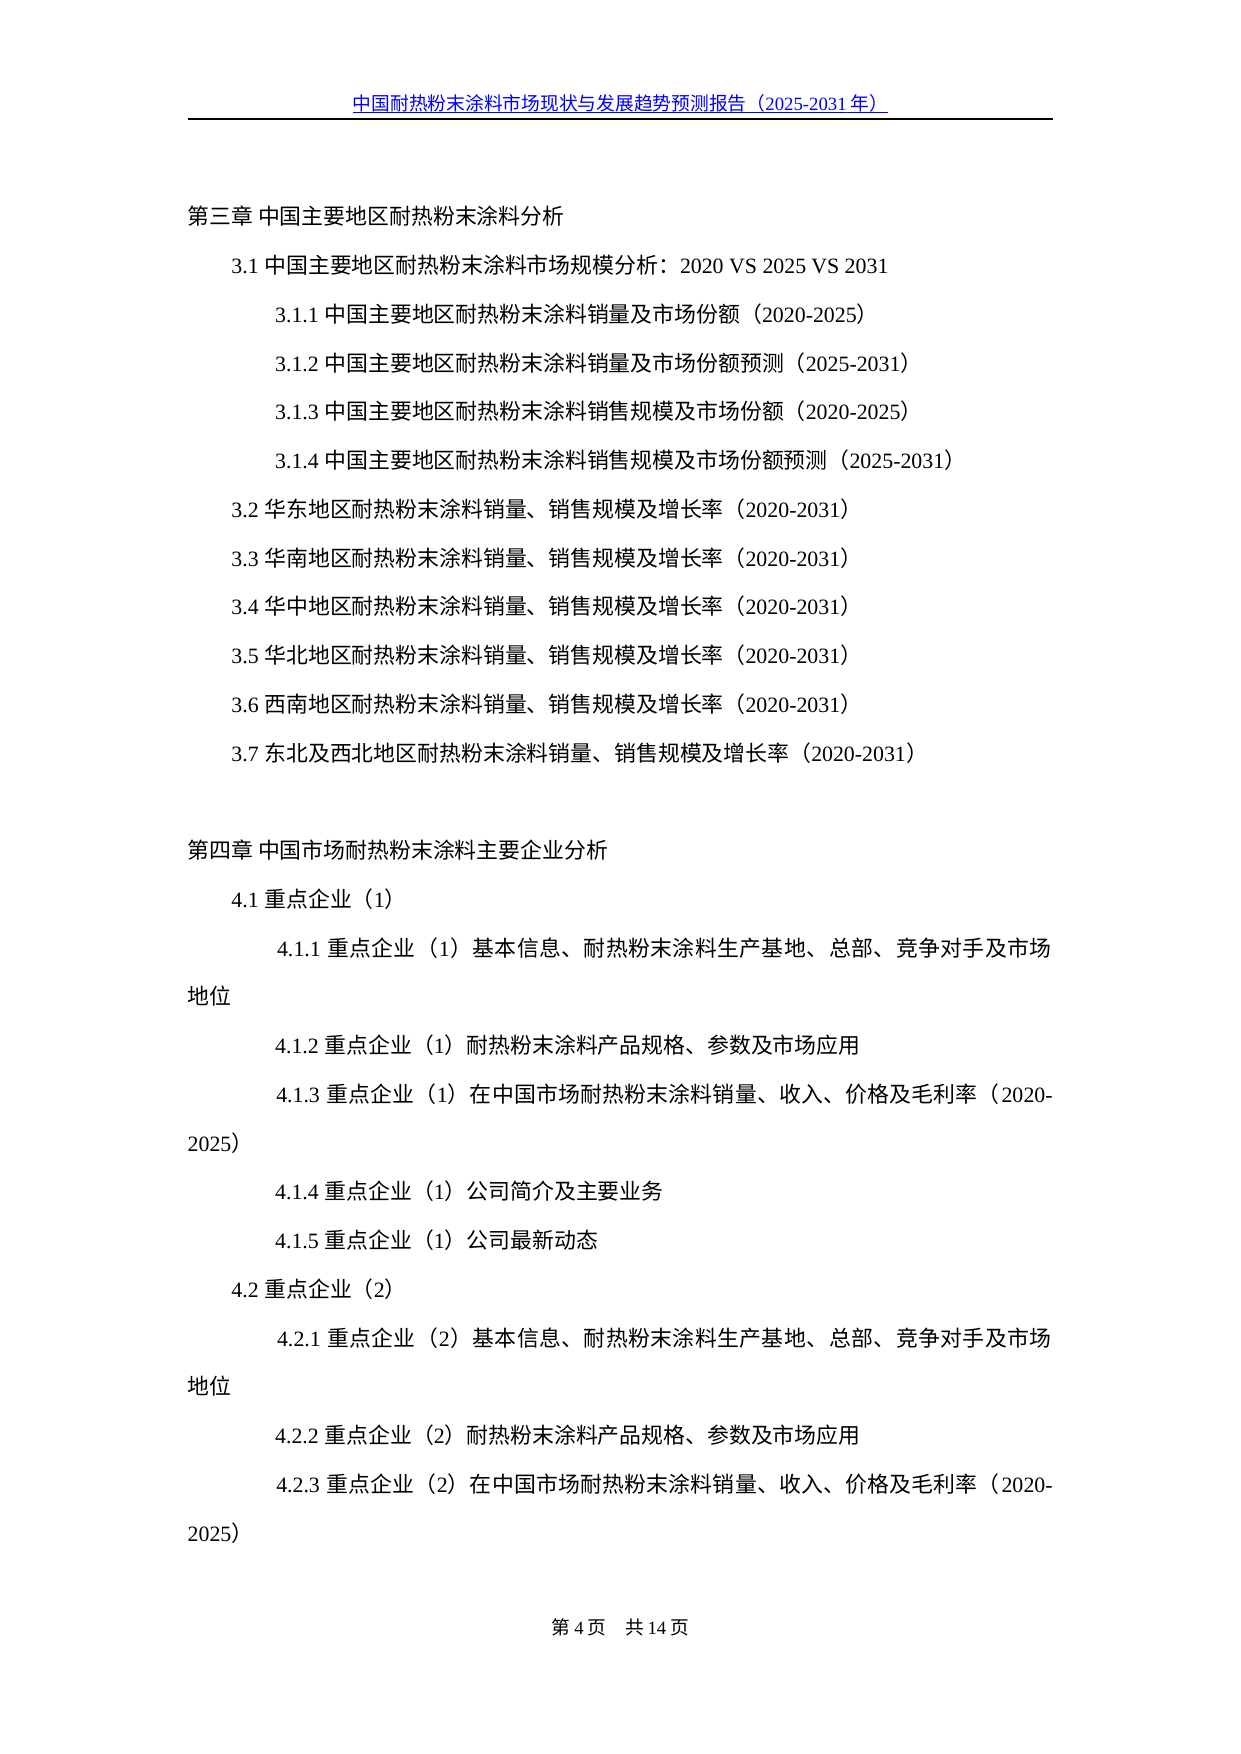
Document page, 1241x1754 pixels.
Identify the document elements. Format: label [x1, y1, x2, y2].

text [187, 150, 1053, 1548]
